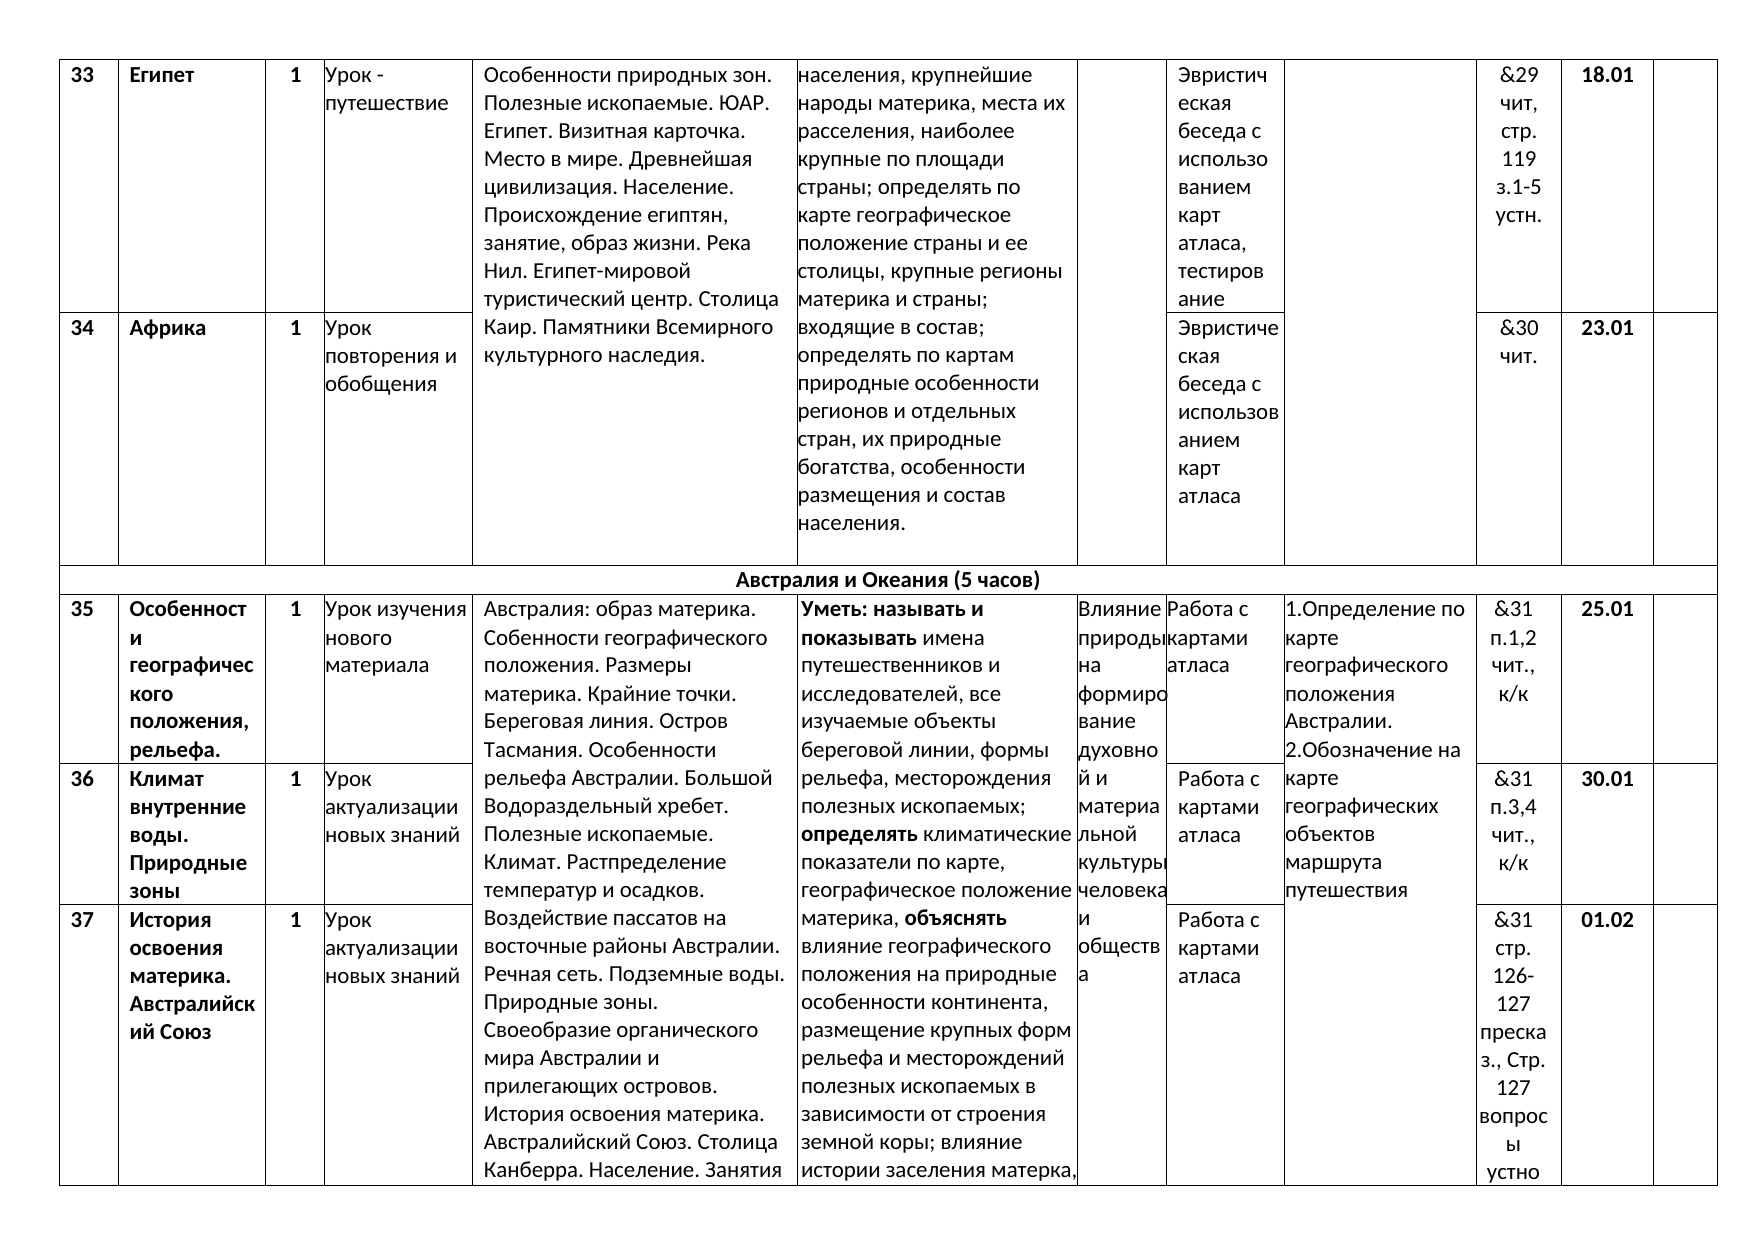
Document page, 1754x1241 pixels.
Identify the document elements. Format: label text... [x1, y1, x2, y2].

table_cell 1 [266, 905, 324, 1185]
table_cell Эвристическая беседа с использованием карт атласа, тестирование [1167, 60, 1284, 312]
table_cell 35 [60, 595, 118, 763]
table_cell Урок повторения и обобщения [325, 313, 472, 564]
table_cell 36 [60, 764, 118, 904]
table_cell &29 чит, стр. 119 з.1-5 устн. [1477, 60, 1561, 312]
table_cell &30 чит. [1477, 313, 1561, 564]
table_cell Урок актуализации новых знаний [325, 905, 472, 1185]
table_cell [1167, 313, 1284, 564]
table_cell Урок актуализации новых знаний [325, 764, 472, 904]
table_cell 34 [60, 313, 118, 564]
table_cell Работа с картами атласа [1167, 764, 1284, 904]
table_cell Уметь: называть и показывать имена путешественников и исследователей, все изучаемые объекты береговой линии, формы рельефа, месторождения полезных ископаемых; определять климатические показатели по карте, географическое положение материка, объяснять влияние географического положения на природные особенности континента, размещение крупных форм рельефа и месторождений полезных ископаемых в зависимости от строения земной коры; влияние истории заселения матерка, его рельефа и климата на жизнь и хозяйственную деятельность населения размещение отдельных месторождений полезных ископаемых, различия в климате материка, образование артезианских бассейнов, особенности питания и режима рек, особенности органического мира, причины опасных природных явлений (засух, пожаров),размещение природных зон; прогнозировать тенденции изменения природных объектов, называть и показывать наиболее крупные острова и архипелаги; определять географическое положение крупных островов и архипелагов, описывать природу одного из островов (по выбору); объяснять связь особенностей природы островов с их происхождением, влияние океана на их природу, жизнь и быт населения. [798, 595, 1077, 1185]
table_cell 1 [266, 595, 324, 763]
table_cell Работа с картами атласа [1167, 905, 1284, 1185]
table_cell Австралия и Океания (5 часов) [60, 566, 1717, 593]
table_cell [1654, 595, 1717, 763]
table_cell Австралия: образ материка. Собенности географического положения. Размеры материка. Крайние точки. Береговая линия. Остров Тасмания. Особенности рельефа Австралии. Большой Водораздельный хребет. Полезные ископаемые. Климат. Растпределение температур и осадков. Воздействие пассатов на восточные районы Австралии. Речная сеть. Подземные воды. Природные зоны. Своеобразие органического мира Австралии и прилегающих островов. История освоения материка. Австралийский Союз. Столица Канберра. Население. Занятия населения. Путешествие по Австралии. Маршрут Перт – озеро Эй Р-Норт. Особенности природы. Занятия населения. Маршрут Сидней - озеро Эйр-Норт. Особенности растительного и животного мра. Река Дарлинг. Сидней. Маршрут Сидней – Большой Водораздельный хребет. Большой Водораздельный хребет-памятник природного наследия. Океания. Меланезия. Микронезия. Полинезия. Особенности природы островов Океании, Папуасы. Н.Н. Миклухо-Маклай. [473, 595, 797, 1185]
table_cell Работа с картами атласа [1167, 595, 1284, 763]
table_cell Особенности географического положения, рельефа. [119, 595, 265, 763]
table_cell 1 [266, 313, 324, 564]
table_cell [1654, 905, 1717, 1185]
table_cell Влияние природы на формирование духовной и материальной культуры человека и общества [1078, 595, 1166, 1185]
table_cell [1654, 60, 1717, 312]
table_cell Африка [119, 313, 265, 564]
table_cell История освоения материка. Австралийский Союз [119, 905, 265, 1185]
table_cell [1654, 313, 1717, 564]
table_cell Египет [119, 60, 265, 312]
table_cell &31 п.3,4 чит., к/к [1477, 764, 1561, 904]
table_cell 33 [60, 60, 118, 312]
table_cell 37 [60, 905, 118, 1185]
table_cell Урок -путешествие [325, 60, 472, 312]
table_cell 1.Определение по карте географического положения Австралии. 2.Обозначение на карте географических объектов маршрута путешествия [1285, 595, 1476, 1185]
table_cell 1 [266, 764, 324, 904]
table_cell [1654, 764, 1717, 904]
table_cell Урок изучения нового материала [325, 595, 472, 763]
table_cell 25.01 [1562, 595, 1653, 763]
table_cell 01.02 [1562, 905, 1653, 1185]
table_cell &31 стр. 126-127 пресказ., Стр. 127 вопросы устно [1477, 905, 1561, 1185]
table_cell &31 п.1,2 чит., к/к [1477, 595, 1561, 763]
table_cell 18.01 [1562, 60, 1653, 312]
table_cell 23.01 [1562, 313, 1653, 564]
table_cell 1 [266, 60, 324, 312]
table_cell 30.01 [1562, 764, 1653, 904]
table_cell Климат внутренние воды. Природные зоны [119, 764, 265, 904]
